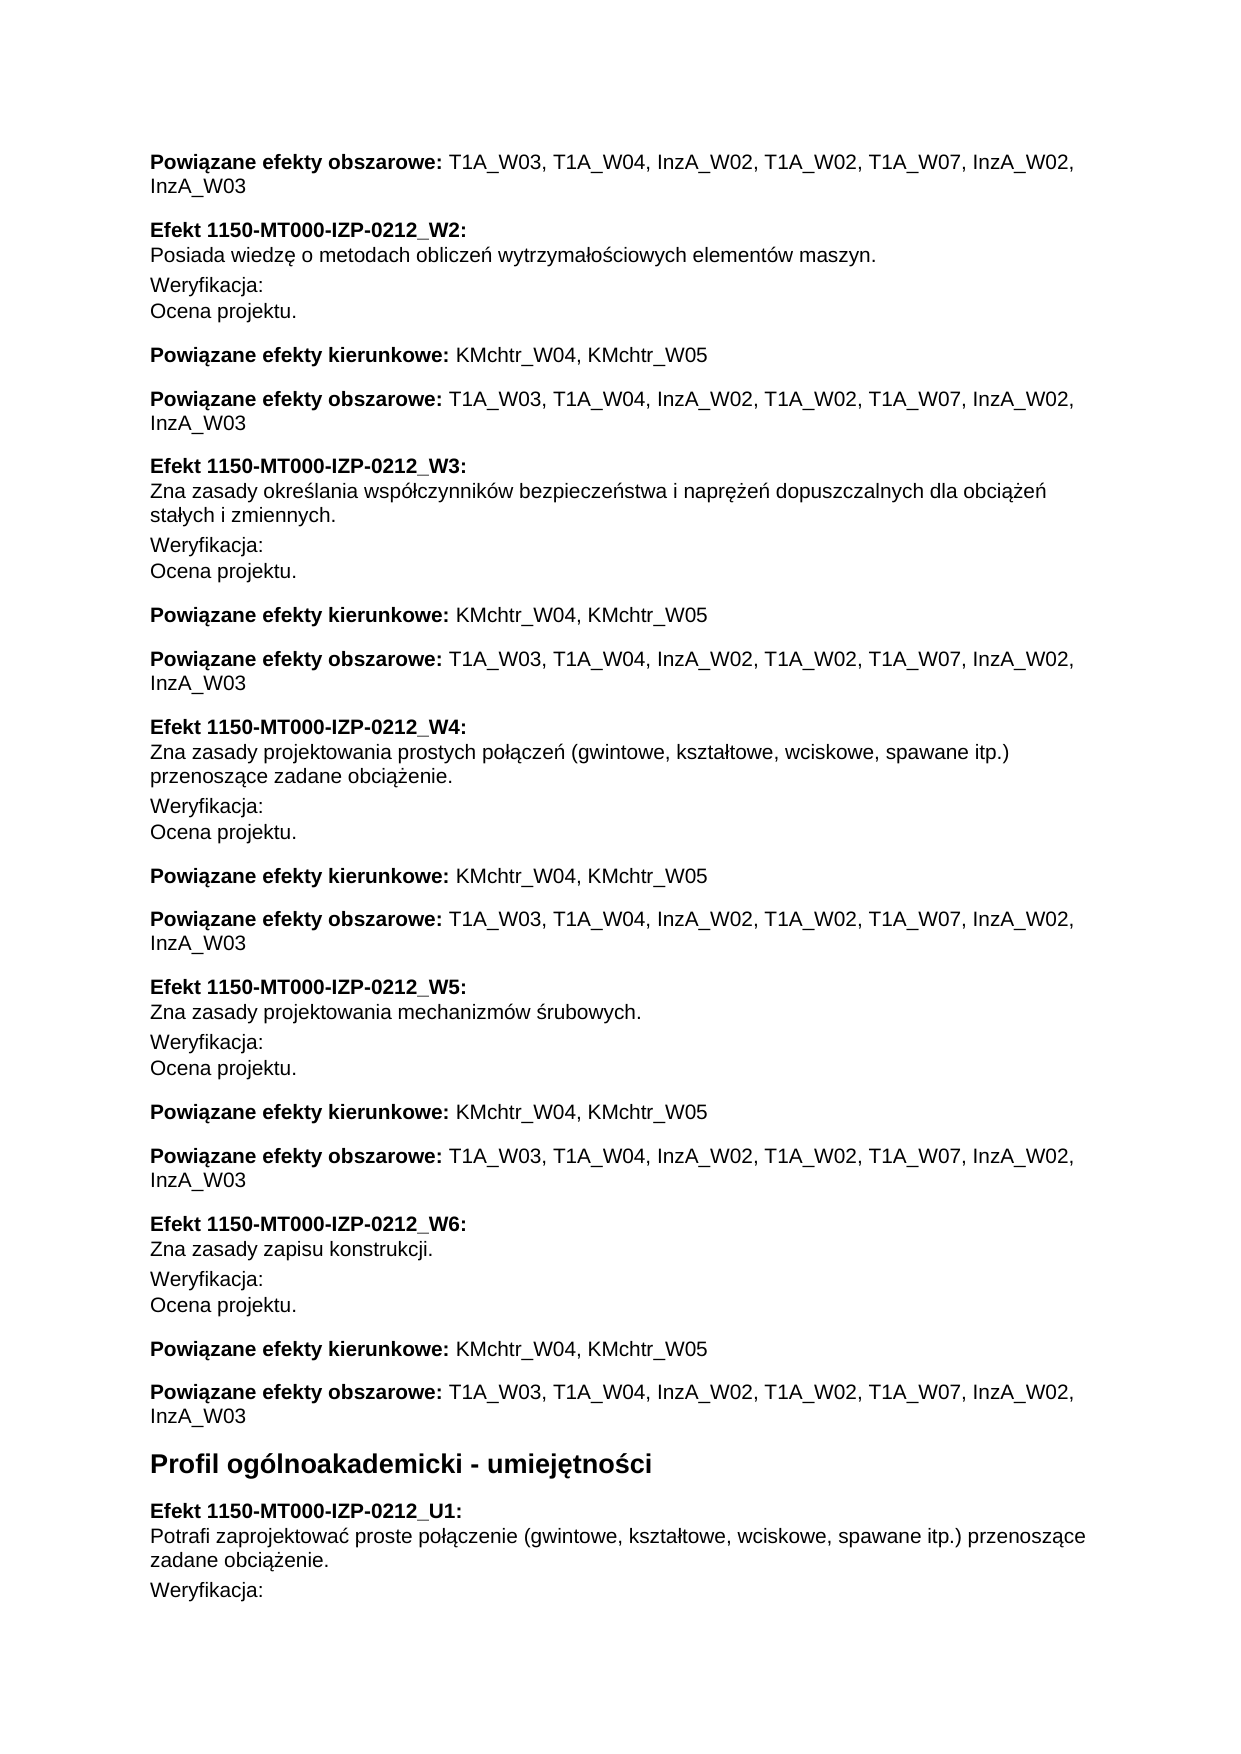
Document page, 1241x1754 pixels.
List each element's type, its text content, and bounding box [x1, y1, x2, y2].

text Powiązane efekty kierunkowe: KMchtr_W04, KMchtr_W05 [150, 1100, 1090, 1124]
subtitle Profil ogólnoakademicki - umiejętności [150, 1448, 1090, 1479]
text Weryfikacja: [150, 1030, 1090, 1054]
text Weryfikacja: [150, 273, 1090, 297]
text Ocena projektu. [150, 820, 1090, 844]
text Posiada wiedzę o metodach obliczeń wytrzymałościowych elementów maszyn. [150, 243, 1090, 267]
text Weryfikacja: [150, 1578, 1090, 1602]
text Zna zasady zapisu konstrukcji. [150, 1236, 1090, 1260]
text Ocena projektu. [150, 559, 1090, 583]
text Efekt 1150-MT000-IZP-0212_W2: [150, 218, 1090, 242]
text Weryfikacja: [150, 1267, 1090, 1291]
text Efekt 1150-MT000-IZP-0212_W6: [150, 1211, 1090, 1235]
text Powiązane efekty kierunkowe: KMchtr_W04, KMchtr_W05 [150, 343, 1090, 367]
text Powiązane efekty obszarowe: T1A_W03, T1A_W04, InzA_W02, T1A_W02, T1A_W07, InzA_W02, InzA_W03 [150, 386, 1090, 434]
text Efekt 1150-MT000-IZP-0212_W3: [150, 454, 1090, 478]
text Efekt 1150-MT000-IZP-0212_W5: [150, 975, 1090, 999]
text Weryfikacja: [150, 533, 1090, 557]
text Zna zasady projektowania mechanizmów śrubowych. [150, 1000, 1090, 1024]
text Ocena projektu. [150, 299, 1090, 323]
text Powiązane efekty kierunkowe: KMchtr_W04, KMchtr_W05 [150, 863, 1090, 887]
text Powiązane efekty kierunkowe: KMchtr_W04, KMchtr_W05 [150, 603, 1090, 627]
text Efekt 1150-MT000-IZP-0212_W4: [150, 714, 1090, 738]
text Efekt 1150-MT000-IZP-0212_U1: [150, 1499, 1090, 1523]
text Powiązane efekty obszarowe: T1A_W03, T1A_W04, InzA_W02, T1A_W02, T1A_W07, InzA_W02, InzA_W03 [150, 647, 1090, 695]
text Zna zasady określania współczynników bezpieczeństwa i naprężeń dopuszczalnych dla obciążeń stałych i zmiennych. [150, 479, 1090, 527]
text Zna zasady projektowania prostych połączeń (gwintowe, kształtowe, wciskowe, spawane itp.) przenoszące zadane obciążenie. [150, 739, 1090, 787]
text Potrafi zaprojektować proste połączenie (gwintowe, kształtowe, wciskowe, spawane itp.) przenoszące zadane obciążenie. [150, 1524, 1090, 1572]
text Ocena projektu. [150, 1293, 1090, 1317]
text Weryfikacja: [150, 794, 1090, 818]
text Powiązane efekty obszarowe: T1A_W03, T1A_W04, InzA_W02, T1A_W02, T1A_W07, InzA_W02, InzA_W03 [150, 150, 1090, 198]
text Ocena projektu. [150, 1056, 1090, 1080]
text Powiązane efekty obszarowe: T1A_W03, T1A_W04, InzA_W02, T1A_W02, T1A_W07, InzA_W02, InzA_W03 [150, 907, 1090, 955]
text Powiązane efekty obszarowe: T1A_W03, T1A_W04, InzA_W02, T1A_W02, T1A_W07, InzA_W02, InzA_W03 [150, 1144, 1090, 1192]
text Powiązane efekty obszarowe: T1A_W03, T1A_W04, InzA_W02, T1A_W02, T1A_W07, InzA_W02, InzA_W03 [150, 1380, 1090, 1428]
text Powiązane efekty kierunkowe: KMchtr_W04, KMchtr_W05 [150, 1336, 1090, 1360]
